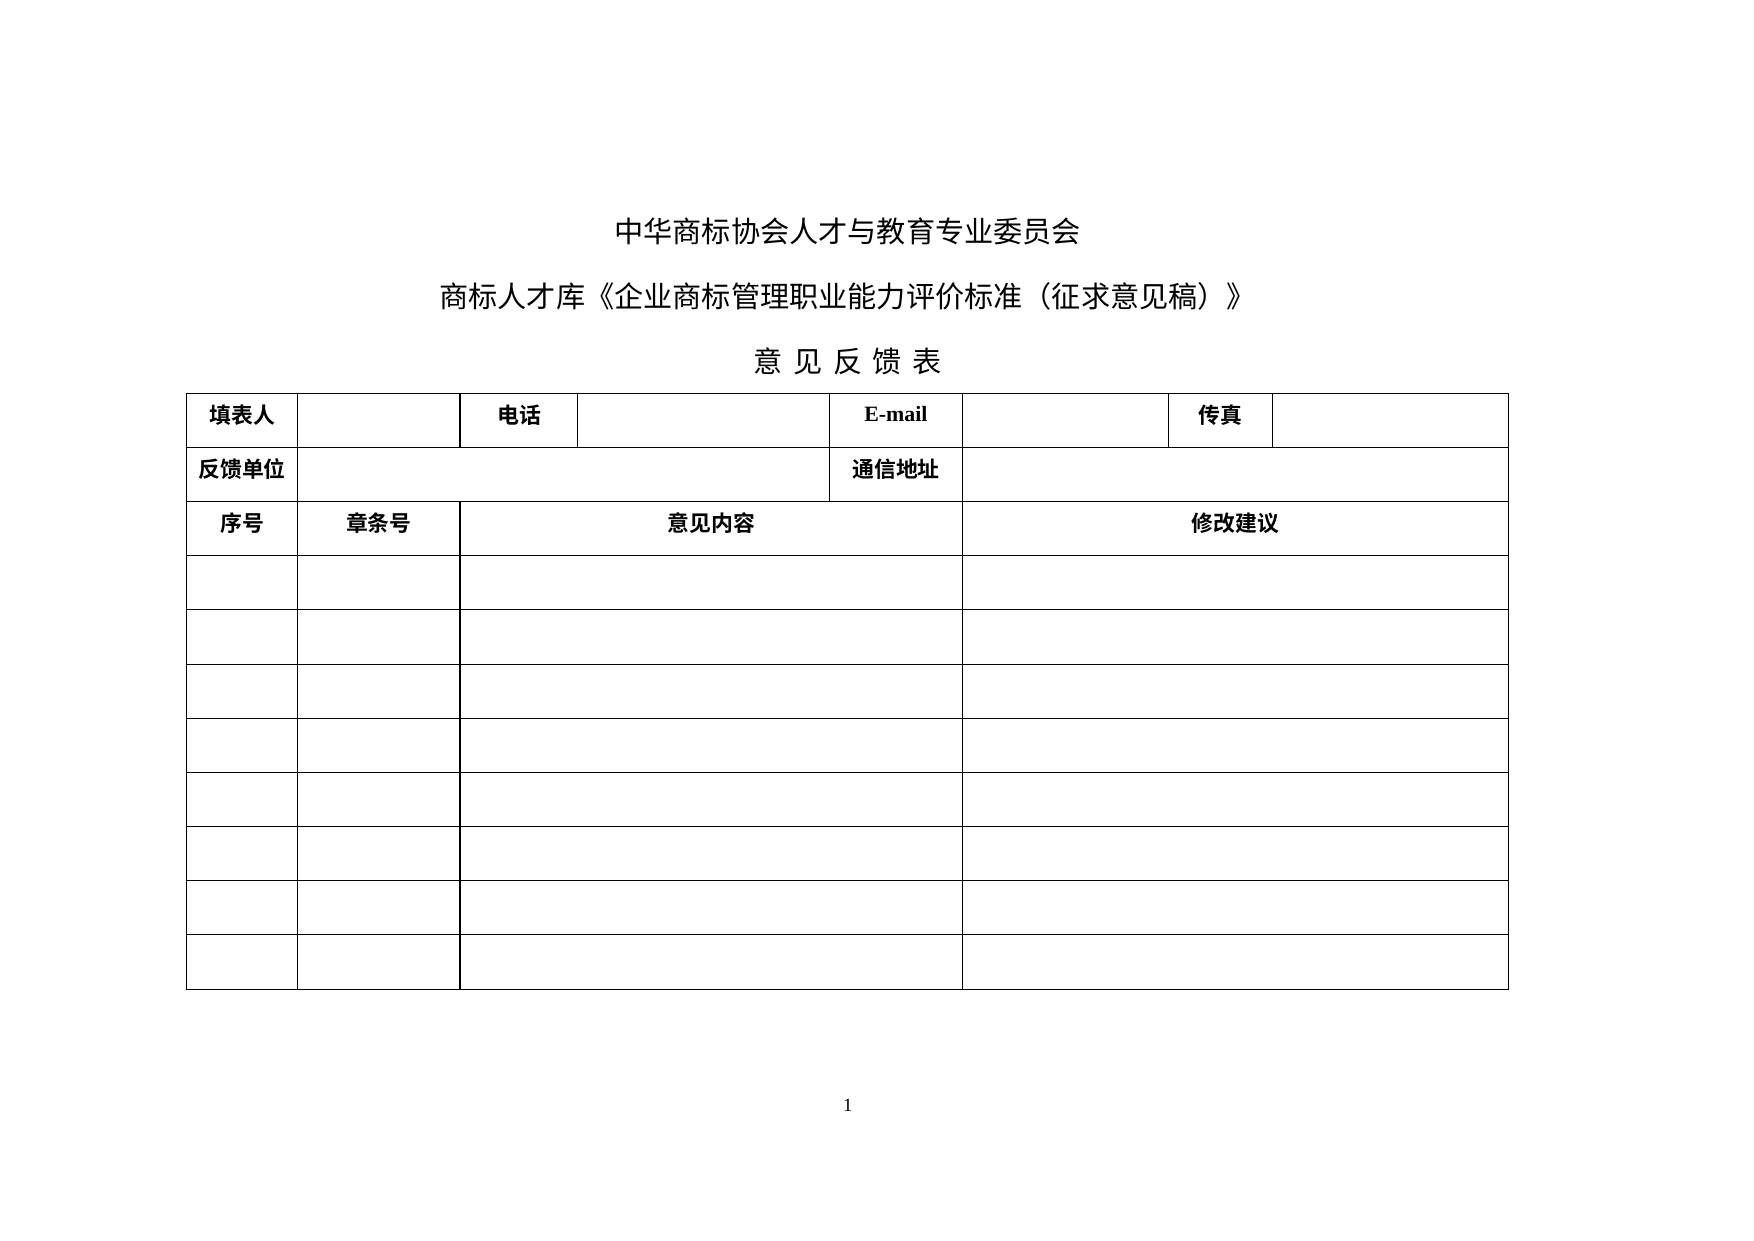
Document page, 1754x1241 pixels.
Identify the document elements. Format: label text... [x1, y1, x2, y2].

table_cell [187, 719, 297, 772]
table_header E-mail [830, 394, 962, 447]
table_header [578, 394, 829, 447]
table_cell [963, 448, 1508, 501]
table_cell 章条号 [298, 502, 459, 555]
table_header 传真 [1169, 394, 1272, 447]
table_cell [461, 827, 962, 880]
table_cell [461, 773, 962, 826]
table_cell [461, 881, 962, 934]
text 商标人才库《企业商标管理职业能力评价标准（征求意见稿）》 [91, 263, 1604, 328]
table_cell [298, 448, 829, 501]
table_cell [298, 610, 459, 663]
table_header [1273, 394, 1508, 447]
text 意见反馈表 [91, 328, 1604, 393]
table_cell [298, 773, 459, 826]
table_cell [461, 610, 962, 663]
table_cell [298, 827, 459, 880]
table_cell [461, 935, 962, 988]
table_cell 修改建议 [963, 502, 1508, 555]
table_cell [187, 935, 297, 988]
table_cell [963, 881, 1508, 934]
table_cell 序号 [187, 502, 297, 555]
table_cell 通信地址 [830, 448, 962, 501]
table_cell [963, 719, 1508, 772]
table_header [298, 394, 459, 447]
table_cell [461, 556, 962, 609]
table_cell [298, 665, 459, 718]
table_cell [187, 556, 297, 609]
table_cell [187, 665, 297, 718]
table_cell [461, 719, 962, 772]
table_cell [461, 665, 962, 718]
table_cell [187, 827, 297, 880]
table_header 填表人 [187, 394, 297, 447]
text 中华商标协会人才与教育专业委员会 [91, 198, 1604, 263]
table_cell [963, 773, 1508, 826]
table_cell [963, 827, 1508, 880]
table_cell [298, 881, 459, 934]
table_cell [187, 773, 297, 826]
table_header 电话 [461, 394, 577, 447]
table_cell [963, 665, 1508, 718]
table_cell [963, 610, 1508, 663]
table_cell [963, 935, 1508, 988]
table_cell 意见内容 [461, 502, 962, 555]
table_cell 反馈单位 [187, 448, 297, 501]
table_cell [187, 881, 297, 934]
table_cell [187, 610, 297, 663]
table_cell [298, 556, 459, 609]
table_cell [963, 556, 1508, 609]
table_header [963, 394, 1168, 447]
table_cell [298, 719, 459, 772]
table_cell [298, 935, 459, 988]
